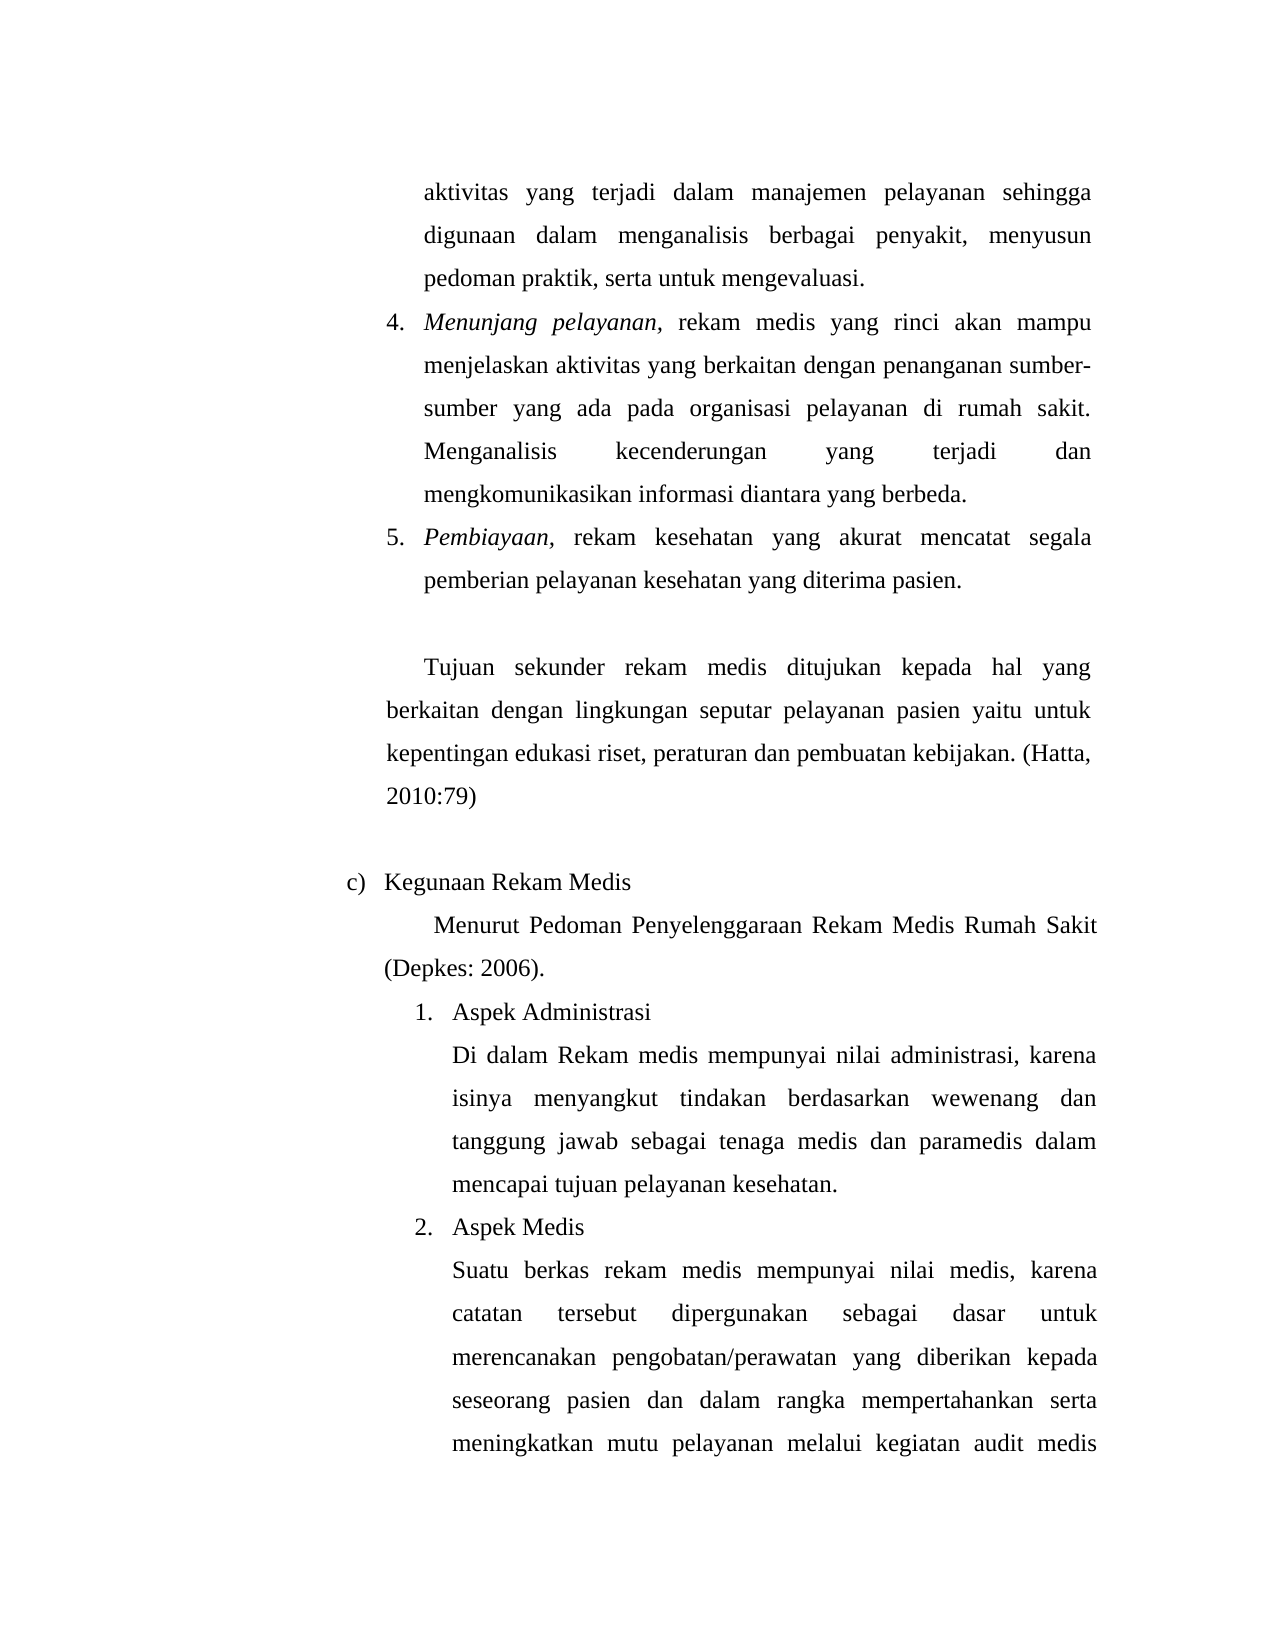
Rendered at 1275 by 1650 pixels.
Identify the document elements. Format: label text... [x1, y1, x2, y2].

list Pembiayaan, rekam kesehatan yang akurat mencatat segala pemberian pelayanan kesehatan yang diterima pasien. [386, 522, 1092, 594]
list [452, 1255, 1098, 1457]
list Menunjang pelayanan, rekam medis yang rinci akan mampu menjelaskan aktivitas yang berkaitan dengan penanganan sumber-sumber yang ada pada organisasi pelayanan di rumah sakit. Menganalisis kecenderungan yang terjadi dan mengkomunikasikan informasi diantara yang berbeda. [386, 307, 1092, 508]
list Aspek Medis [414, 1212, 1098, 1241]
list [386, 177, 1092, 292]
list Di dalam Rekam medis mempunyai nilai administrasi, karena isinya menyangkut tindakan berdasarkan wewenang dan tanggung jawab sebagai tenaga medis dan paramedis dalam mencapai tujuan pelayanan kesehatan. [452, 1040, 1098, 1198]
list Aspek Administrasi [414, 997, 1098, 1025]
list Kegunaan Rekam Medis [346, 867, 1098, 896]
list Menurut Pedoman Penyelenggaraan Rekam Medis Rumah Sakit (Depkes: 2006). [384, 910, 1098, 982]
list Tujuan sekunder rekam medis ditujukan kepada hal yang berkaitan dengan lingkungan seputar pelayanan pasien yaitu untuk kepentingan edukasi riset, peraturan dan pembuatan kebijakan. (Hatta, 2010:79) [386, 652, 1092, 810]
